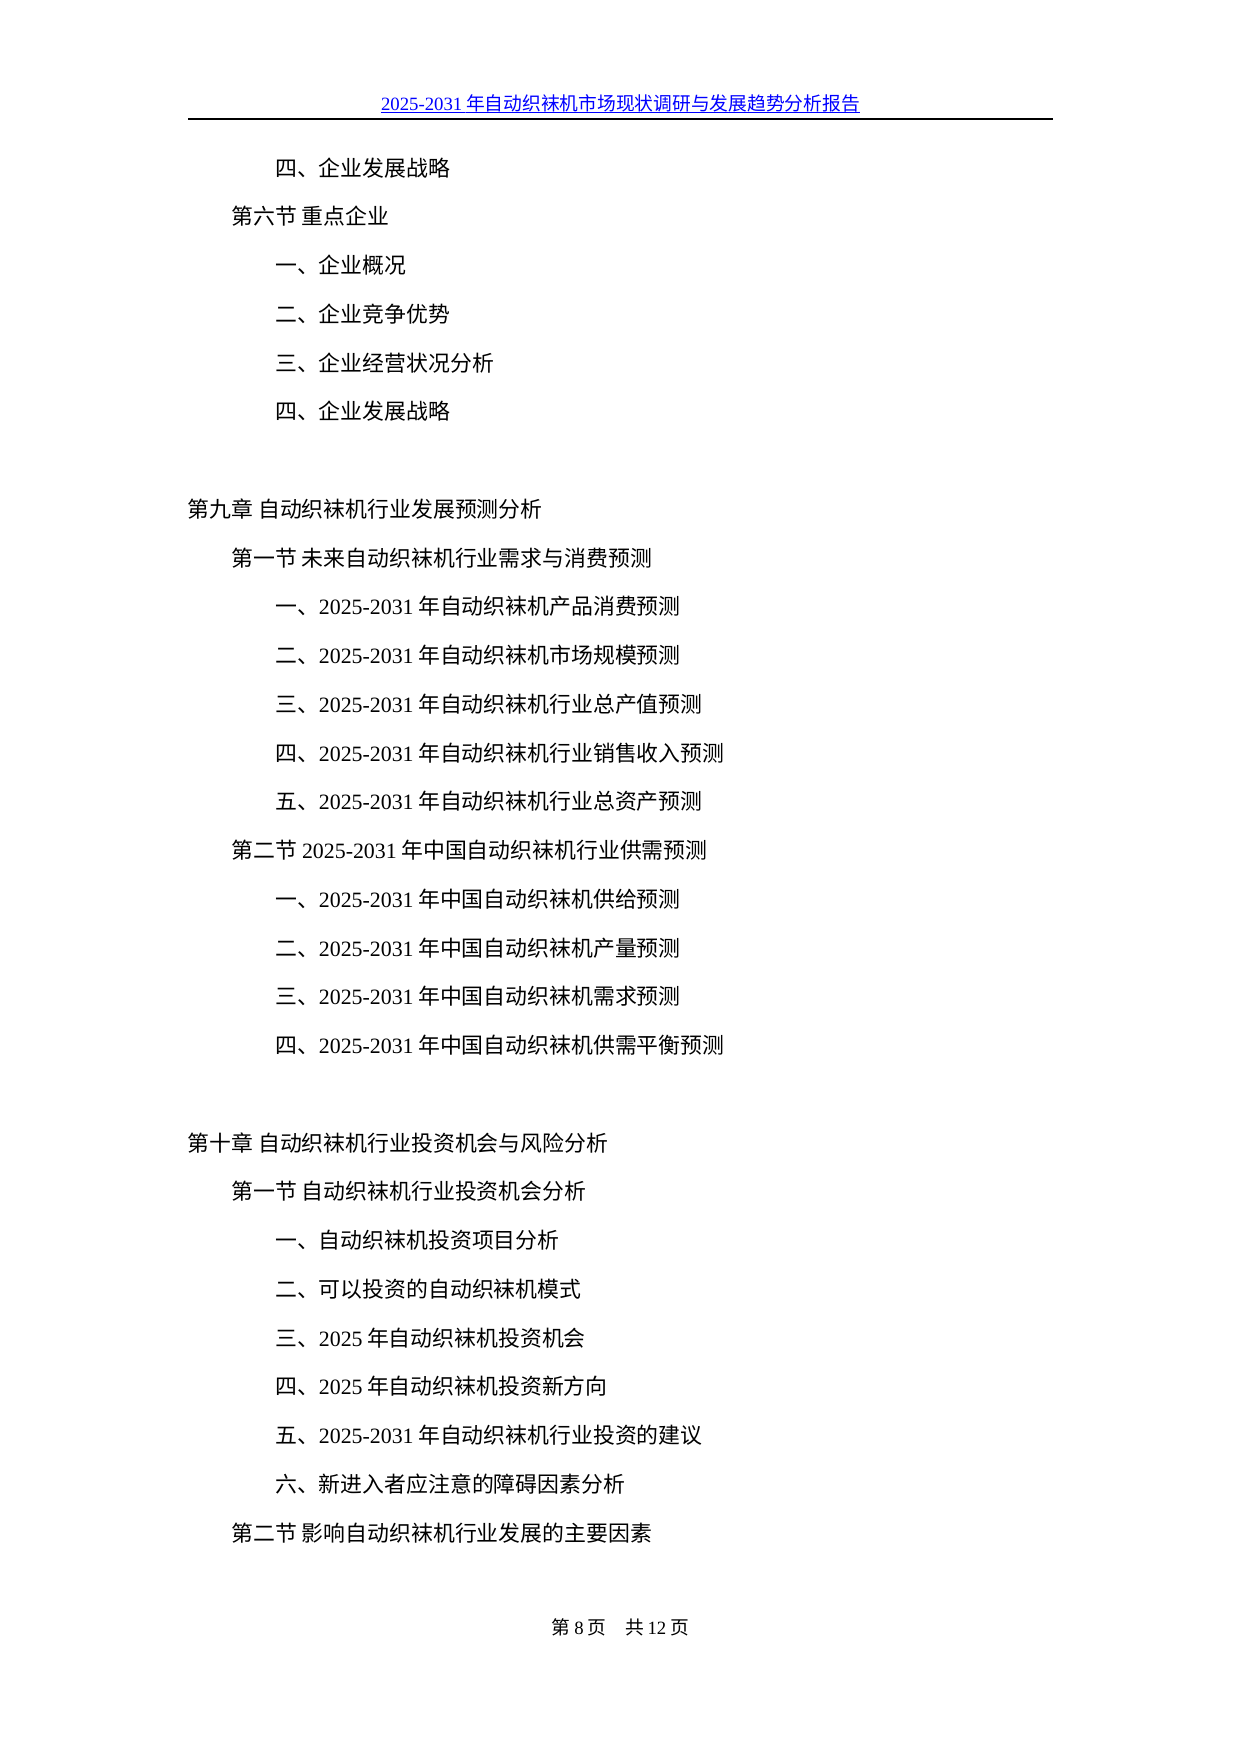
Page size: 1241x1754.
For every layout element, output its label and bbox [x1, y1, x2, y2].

text [187, 150, 1053, 1548]
